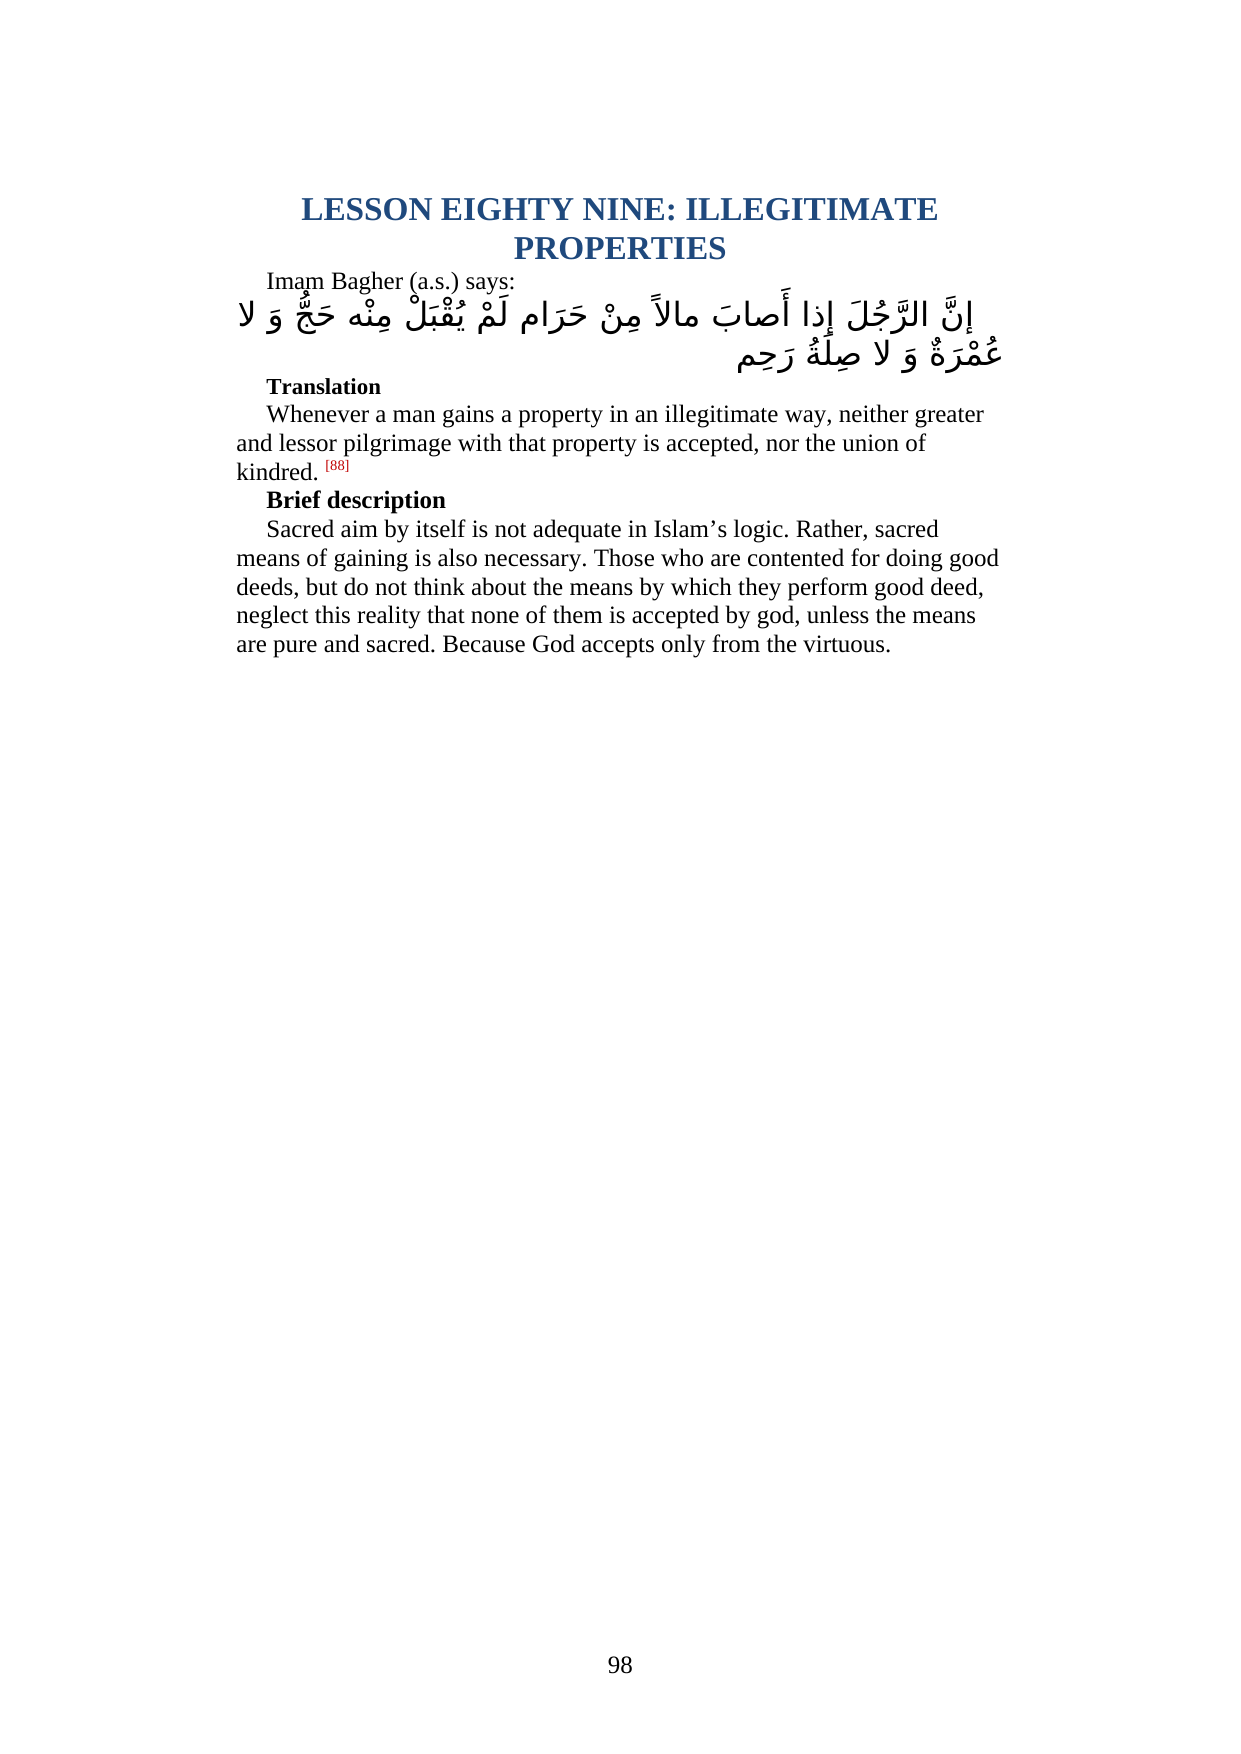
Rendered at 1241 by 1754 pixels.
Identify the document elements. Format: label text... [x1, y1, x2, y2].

text Translation [236, 373, 1004, 399]
text Sacred aim by itself is not adequate in Islam’s logic. Rather, sacred means of gaining is also necessary. Those who are contented for doing good deeds, but do not think about the means by which they perform good deed, neglect this reality that none of them is accepted by god, unless the means are pure and sacred. Because God accepts only from the virtuous. [236, 514, 1004, 658]
text Imam Bagher (a.s.) says: [236, 266, 1004, 295]
text Brief description [236, 485, 1004, 514]
text إنَّ الرَّجُلَ إذا أَصابَ مالاً مِنْ حَرَام لَمْ يُقْبَلْ مِنْه حَجُّ وَ لا عُمْرَةٌ وَ لا صِلَةُ رَحِم [236, 295, 1004, 373]
text Whenever a man gains a property in an illegitimate way, neither greater and lessor pilgrimage with that property is accepted, nor the union of kindred. [88] [236, 399, 1004, 485]
subtitle LESSON EIGHTY NINE: ILLEGITIMATE PROPERTIES [236, 190, 1004, 266]
